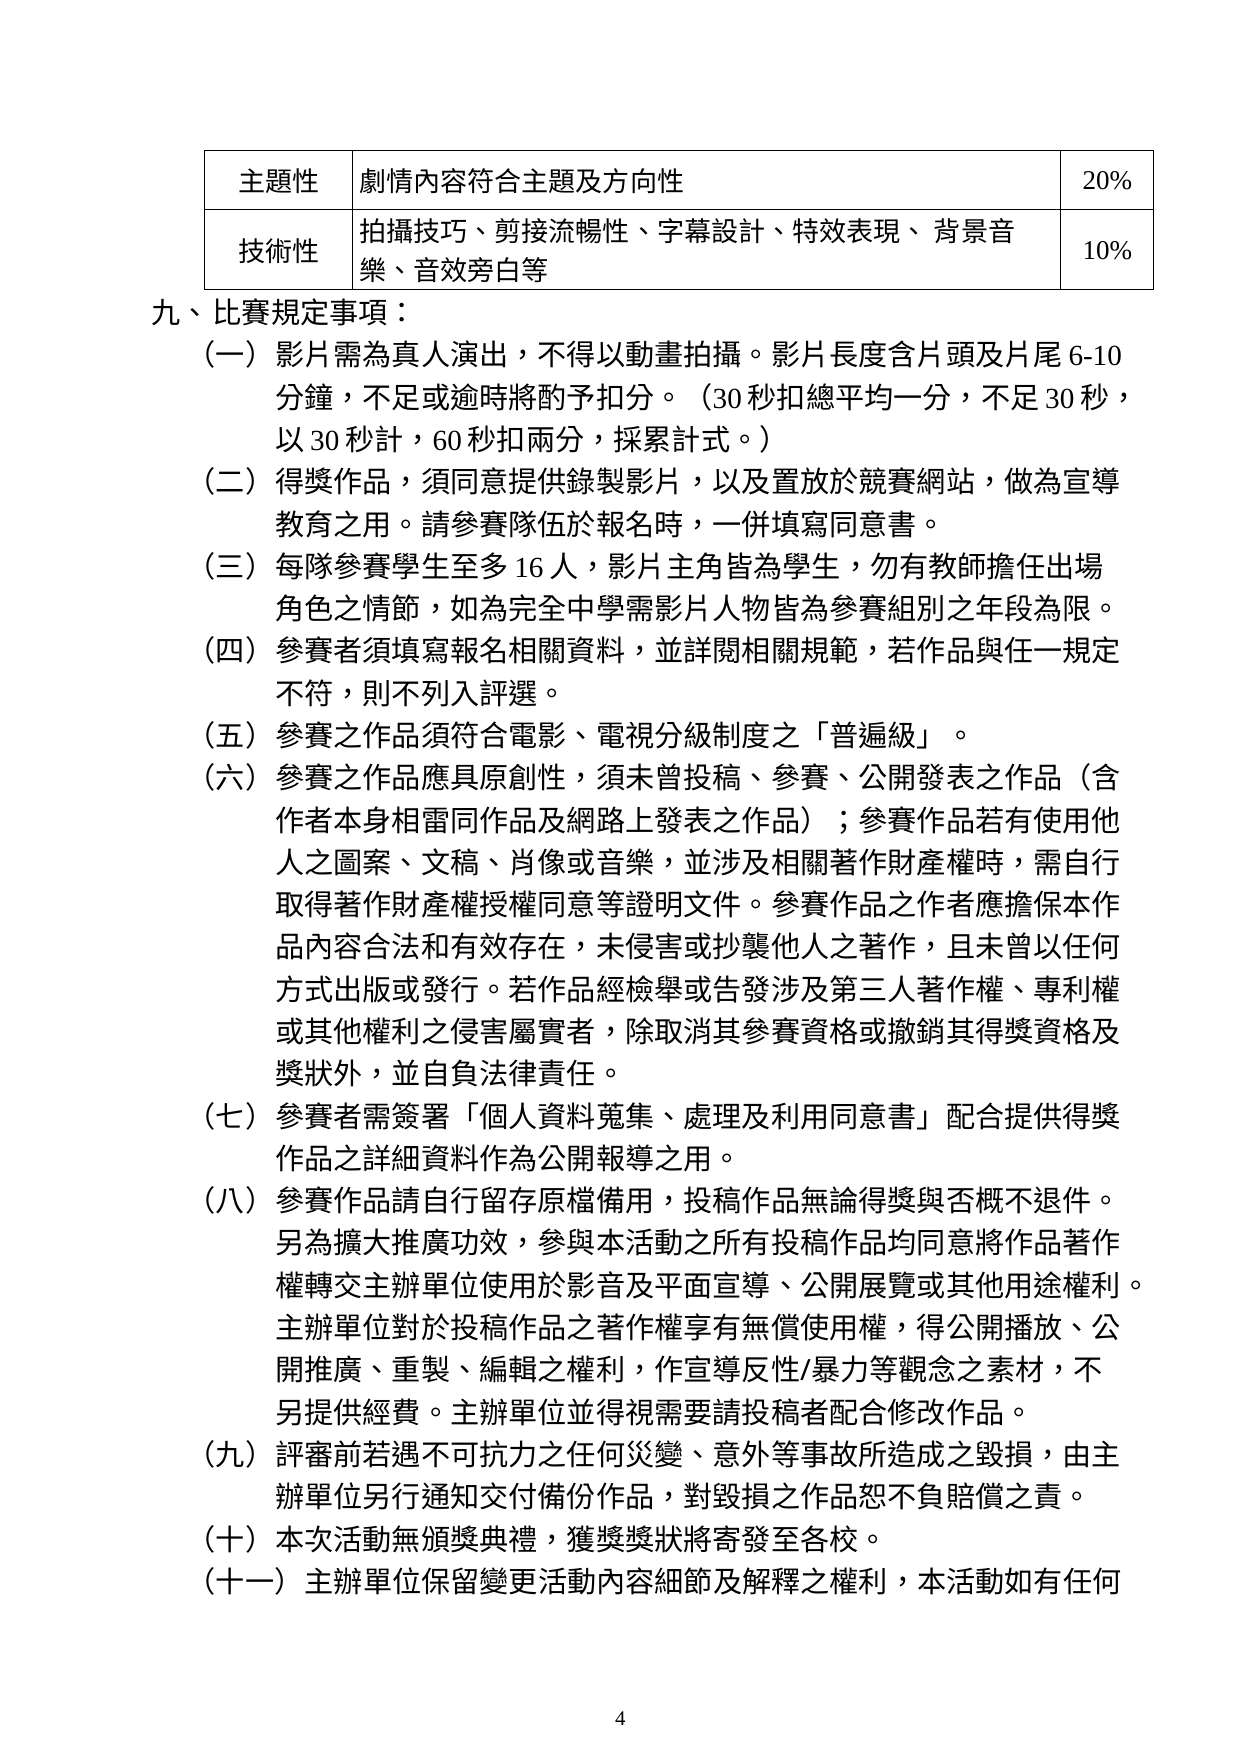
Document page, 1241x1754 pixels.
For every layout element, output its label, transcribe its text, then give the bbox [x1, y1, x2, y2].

list 影片需為真人演出，不得以動畫拍攝。影片長度含片頭及片尾6-10分鐘，不足或逾時將酌予扣分。（30秒扣總平均一分，不足30秒，以30秒計，60秒扣兩分，採累計式。） [186, 332, 1128, 459]
list 評審前若遇不可抗力之任何災變、意外等事故所造成之毀損，由主辦單位另行通知交付備份作品，對毀損之作品恕不負賠償之責。 [186, 1432, 1128, 1516]
list 參賽之作品須符合電影、電視分級制度之「普遍級」。 [186, 713, 1128, 755]
table_cell 主題性 [205, 151, 352, 209]
list 本次活動無頒獎典禮，獲獎獎狀將寄發至各校。 [186, 1516, 1128, 1558]
table_cell 20% [1061, 151, 1153, 209]
list 參賽之作品應具原創性，須未曾投稿、參賽、公開發表之作品（含作者本身相雷同作品及網路上發表之作品）；參賽作品若有使用他人之圖案、文稿、肖像或音樂，並涉及相關著作財產權時，需自行取得著作財產權授權同意等證明文件。參賽作品之作者應擔保本作品內容合法和有效存在，未侵害或抄襲他人之著作，且未曾以任何方式出版或發行。若作品經檢舉或告發涉及第三人著作權、專利權或其他權利之侵害屬實者，除取消其參賽資格或撤銷其得獎資格及獎狀外，並自負法律責任。 [186, 755, 1128, 1093]
list 參賽者需簽署「個人資料蒐集、處理及利用同意書」配合提供得獎作品之詳細資料作為公開報導之用。 [186, 1093, 1128, 1178]
table_cell 拍攝技巧、剪接流暢性、字幕設計、特效表現、 背景音樂、音效旁白等 [353, 210, 1060, 289]
list 比賽規定事項： [151, 290, 1128, 332]
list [186, 1558, 1128, 1601]
table_cell 劇情內容符合主題及方向性 [353, 151, 1060, 209]
table_cell 10% [1061, 210, 1153, 289]
list 得獎作品，須同意提供錄製影片，以及置放於競賽網站，做為宣導教育之用。請參賽隊伍於報名時，一併填寫同意書。 [186, 459, 1128, 543]
table_cell 技術性 [205, 210, 352, 289]
list 參賽者須填寫報名相關資料，並詳閱相關規範，若作品與任一規定不符，則不列入評選。 [186, 628, 1128, 713]
list 每隊參賽學生至多16人，影片主角皆為學生，勿有教師擔任出場角色之情節，如為完全中學需影片人物皆為參賽組別之年段為限。 [186, 543, 1128, 628]
list 參賽作品請自行留存原檔備用，投稿作品無論得獎與否概不退件。另為擴大推廣功效，參與本活動之所有投稿作品均同意將作品著作權轉交主辦單位使用於影音及平面宣導、公開展覽或其他用途權利。主辦單位對於投稿作品之著作權享有無償使用權，得公開播放、公開推廣、重製、編輯之權利，作宣導反性/暴力等觀念之素材，不另提供經費。主辦單位並得視需要請投稿者配合修改作品。 [186, 1178, 1128, 1432]
